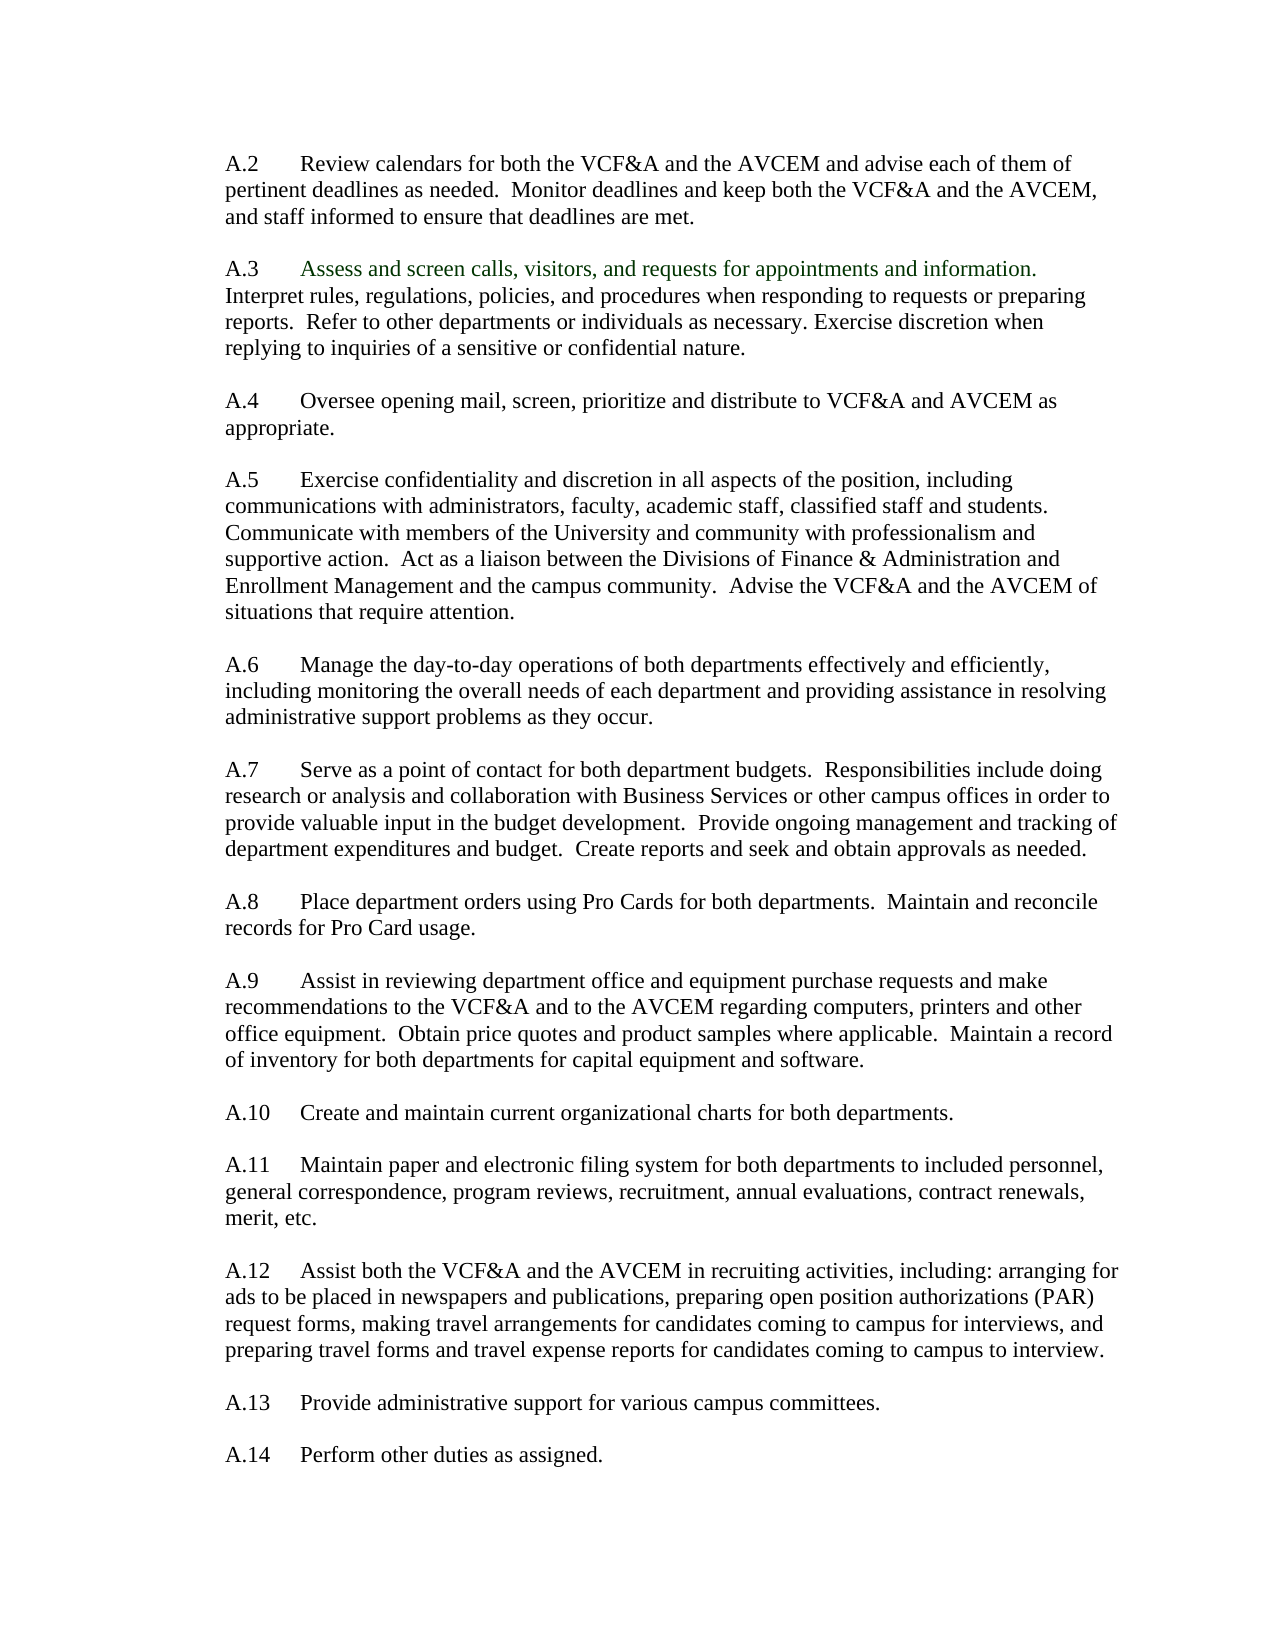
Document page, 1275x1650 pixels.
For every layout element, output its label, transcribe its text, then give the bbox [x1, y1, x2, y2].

text A.10 Create and maintain current organizational charts for both departments. [225, 1099, 1125, 1125]
text A.9 Assist in reviewing department office and equipment purchase requests and make recommendations to the VCF&A and to the AVCEM regarding computers, printers and other office equipment. Obtain price quotes and product samples where applicable. Maintain a record of inventory for both departments for capital equipment and software. [225, 967, 1125, 1072]
text A.12 Assist both the VCF&A and the AVCEM in recruiting activities, including: arranging for ads to be placed in newspapers and publications, preparing open position authorizations (PAR) request forms, making travel arrangements for candidates coming to campus for interviews, and preparing travel forms and travel expense reports for candidates coming to campus to interview. [225, 1257, 1125, 1362]
text A.7 Serve as a point of contact for both department budgets. Responsibilities include doing research or analysis and collaboration with Business Services or other campus offices in order to provide valuable input in the budget development. Provide ongoing management and tracking of department expenditures and budget. Create reports and seek and obtain approvals as needed. [225, 756, 1125, 862]
text A.8 Place department orders using Pro Cards for both departments. Maintain and reconcile records for Pro Card usage. [225, 888, 1125, 941]
text A.13 Provide administrative support for various campus committees. [225, 1389, 1125, 1415]
text A.6 Manage the day-to-day operations of both departments effectively and efficiently, including monitoring the overall needs of each department and providing assistance in resolving administrative support problems as they occur. [225, 651, 1125, 730]
text A.4 Oversee opening mail, screen, prioritize and distribute to VCF&A and AVCEM as appropriate. [225, 387, 1125, 440]
text A.14 Perform other duties as assigned. [225, 1441, 1125, 1468]
text A.2 Review calendars for both the VCF&A and the AVCEM and advise each of them of pertinent deadlines as needed. Monitor deadlines and keep both the VCF&A and the AVCEM, and staff informed to ensure that deadlines are met. [225, 150, 1125, 229]
text A.11 Maintain paper and electronic filing system for both departments to included personnel, general correspondence, program reviews, recruitment, annual evaluations, contract renewals, merit, etc. [225, 1151, 1125, 1231]
text A.5 Exercise confidentiality and discretion in all aspects of the position, including communications with administrators, faculty, academic staff, classified staff and students. Communicate with members of the University and community with professionalism and supportive action. Act as a liaison between the Divisions of Finance & Administration and Enrollment Management and the campus community. Advise the VCF&A and the AVCEM of situations that require attention. [225, 466, 1125, 624]
text A.3 Assess and screen calls, visitors, and requests for appointments and information. Interpret rules, regulations, policies, and procedures when responding to requests or preparing reports. Refer to other departments or individuals as necessary. Exercise discretion when replying to inquiries of a sensitive or confidential nature. [225, 255, 1125, 361]
